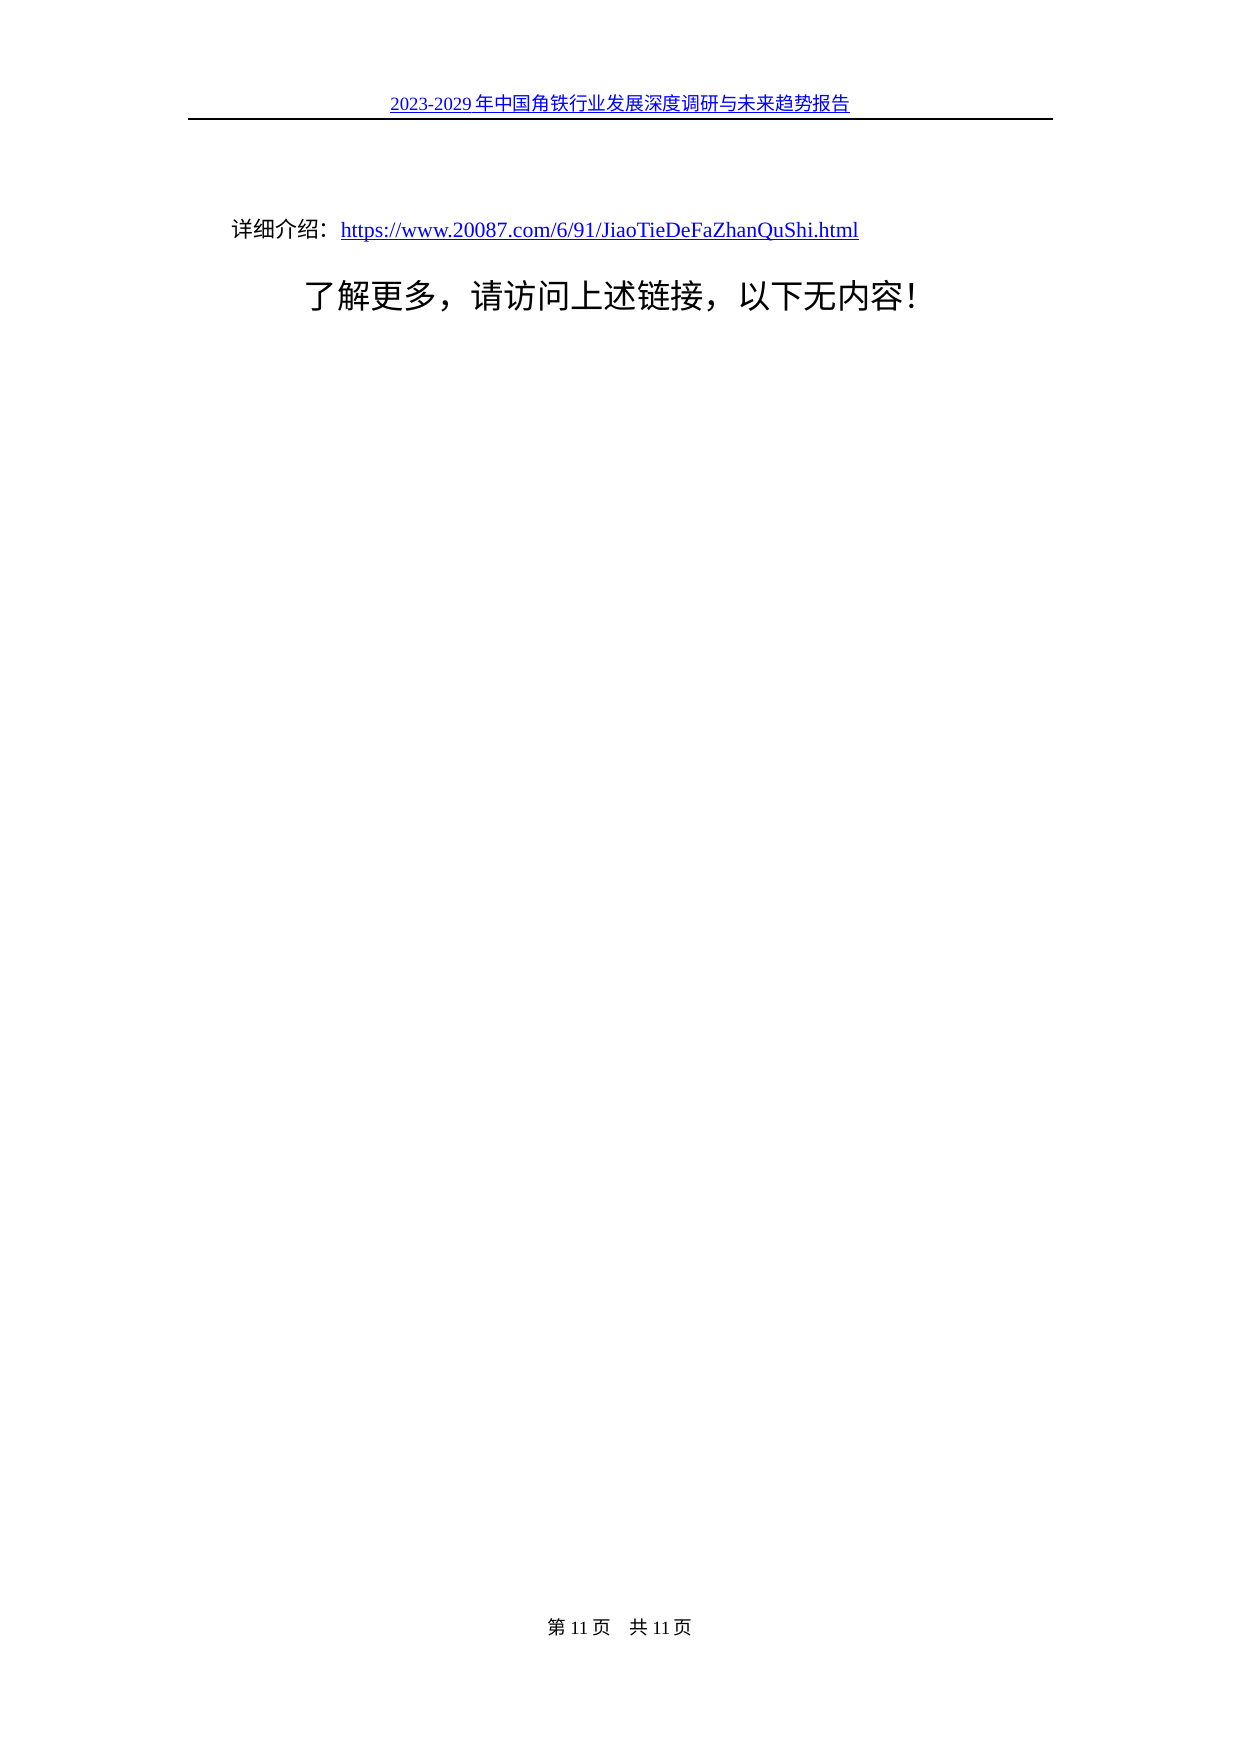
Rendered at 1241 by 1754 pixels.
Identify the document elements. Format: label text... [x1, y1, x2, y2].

title 了解更多，请访问上述链接，以下无内容！ [187, 262, 1053, 327]
text 详细介绍：https://www.20087.com/6/91/JiaoTieDeFaZhanQuShi.html [187, 212, 1053, 244]
